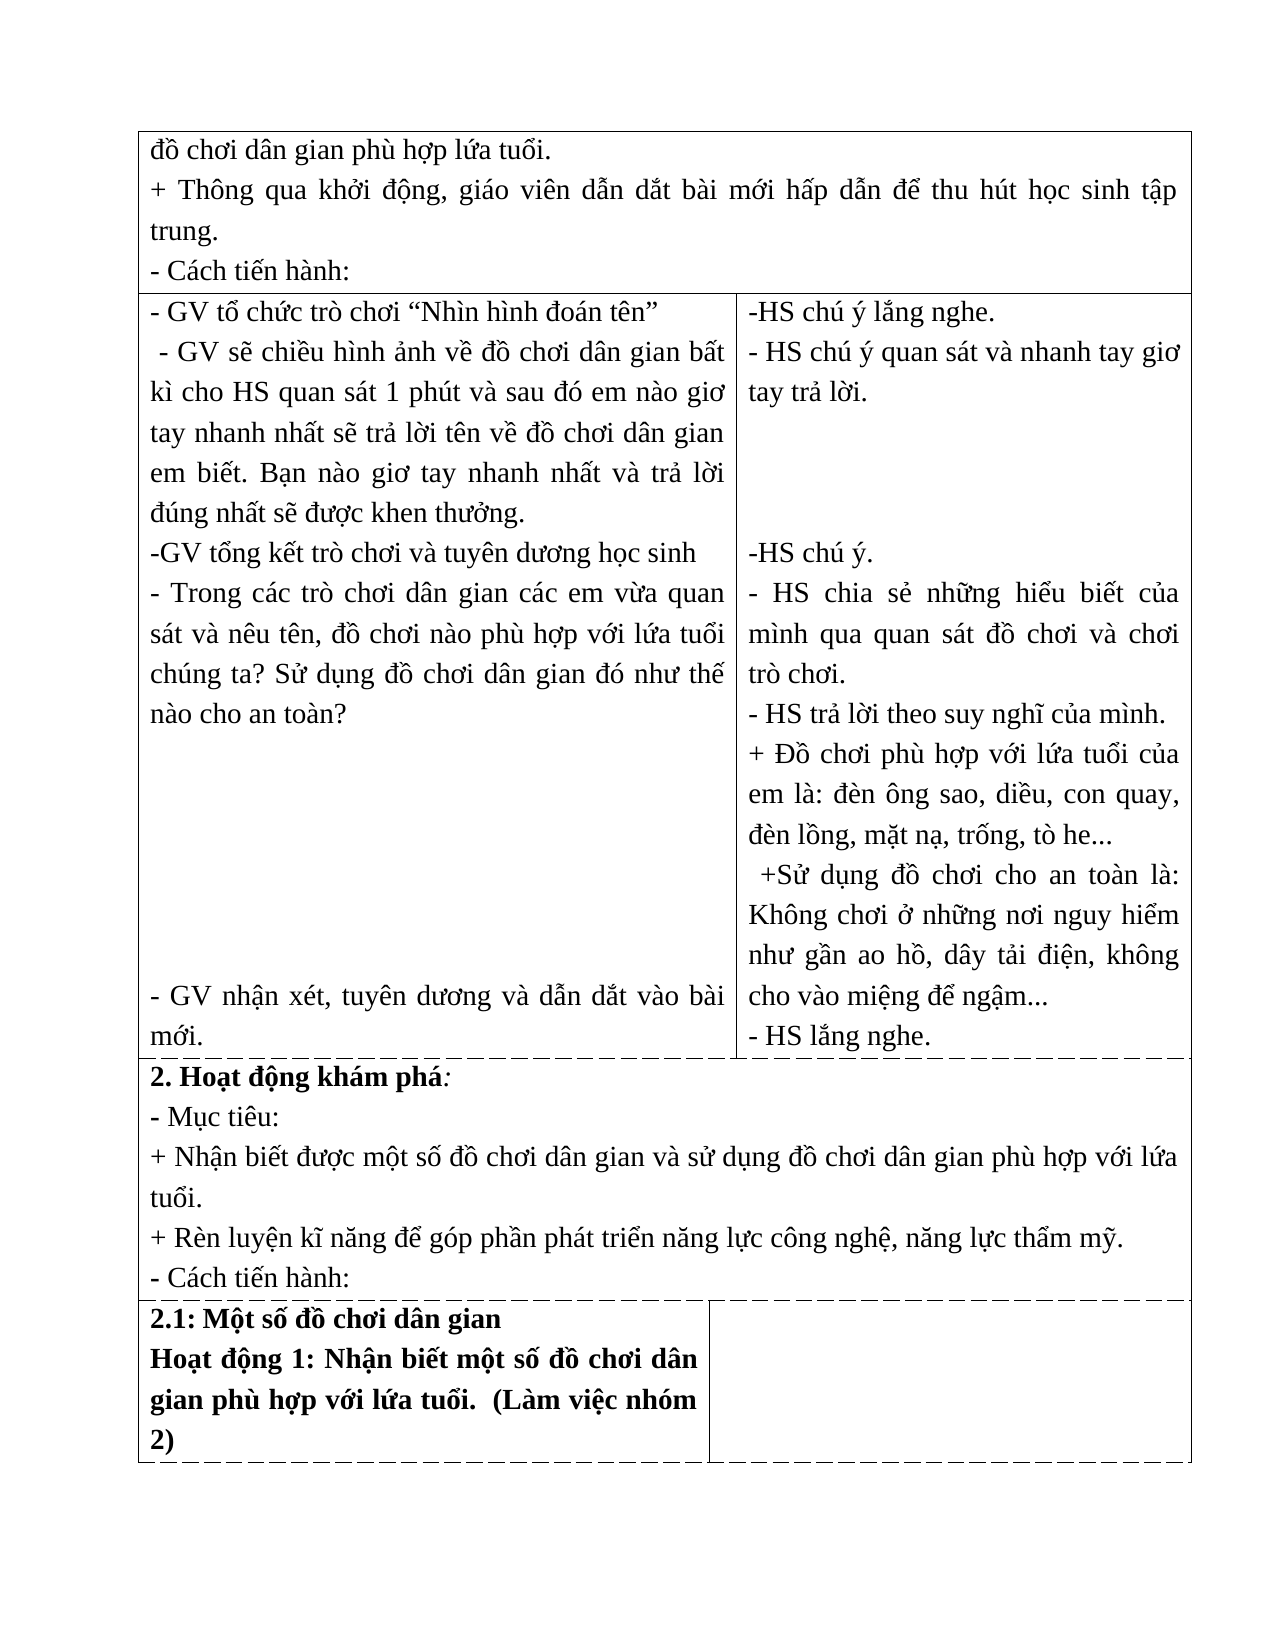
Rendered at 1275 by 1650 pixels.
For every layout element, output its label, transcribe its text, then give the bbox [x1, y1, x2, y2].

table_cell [139, 132, 1191, 293]
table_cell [139, 1300, 709, 1462]
table_cell 2. Hoạt động khám phá: - Mục tiêu: + Nhận biết được một số đồ chơi dân gian và sử dụng đồ chơi dân gian phù hợp với lứa tuổi. + Rèn luyện kĩ năng để góp phần phát triển năng lực công nghệ, năng lực thẩm mỹ. - Cách tiến hành: [139, 1058, 1191, 1300]
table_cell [710, 1300, 1191, 1462]
table_cell - GV tổ chức trò chơi “Nhìn hình đoán tên” - GV sẽ chiều hình ảnh về đồ chơi dân gian bất kì cho HS quan sát 1 phút và sau đó em nào giơ tay nhanh nhất sẽ trả lời tên về đồ chơi dân gian em biết. Bạn nào giơ tay nhanh nhất và trả lời đúng nhất sẽ được khen thưởng. -GV tổng kết trò chơi và tuyên dương học sinh - Trong các trò chơi dân gian các em vừa quan sát và nêu tên, đồ chơi nào phù hợp với lứa tuổi chúng ta? Sử dụng đồ chơi dân gian đó như thế nào cho an toàn? - GV nhận xét, tuyên dương và dẫn dắt vào bài mới. [139, 294, 736, 1058]
table_cell -HS chú ý lắng nghe. - HS chú ý quan sát và nhanh tay giơ tay trả lời. -HS chú ý. - HS chia sẻ những hiểu biết của mình qua quan sát đồ chơi và chơi trò chơi. - HS trả lời theo suy nghĩ của mình. + Đồ chơi phù hợp với lứa tuổi của em là: đèn ông sao, diều, con quay, đèn lồng, mặt nạ, trống, tò he... +Sử dụng đồ chơi cho an toàn là: Không chơi ở những nơi nguy hiểm như gần ao hồ, dây tải điện, không cho vào miệng để ngậm... - HS lắng nghe. [737, 294, 1191, 1058]
